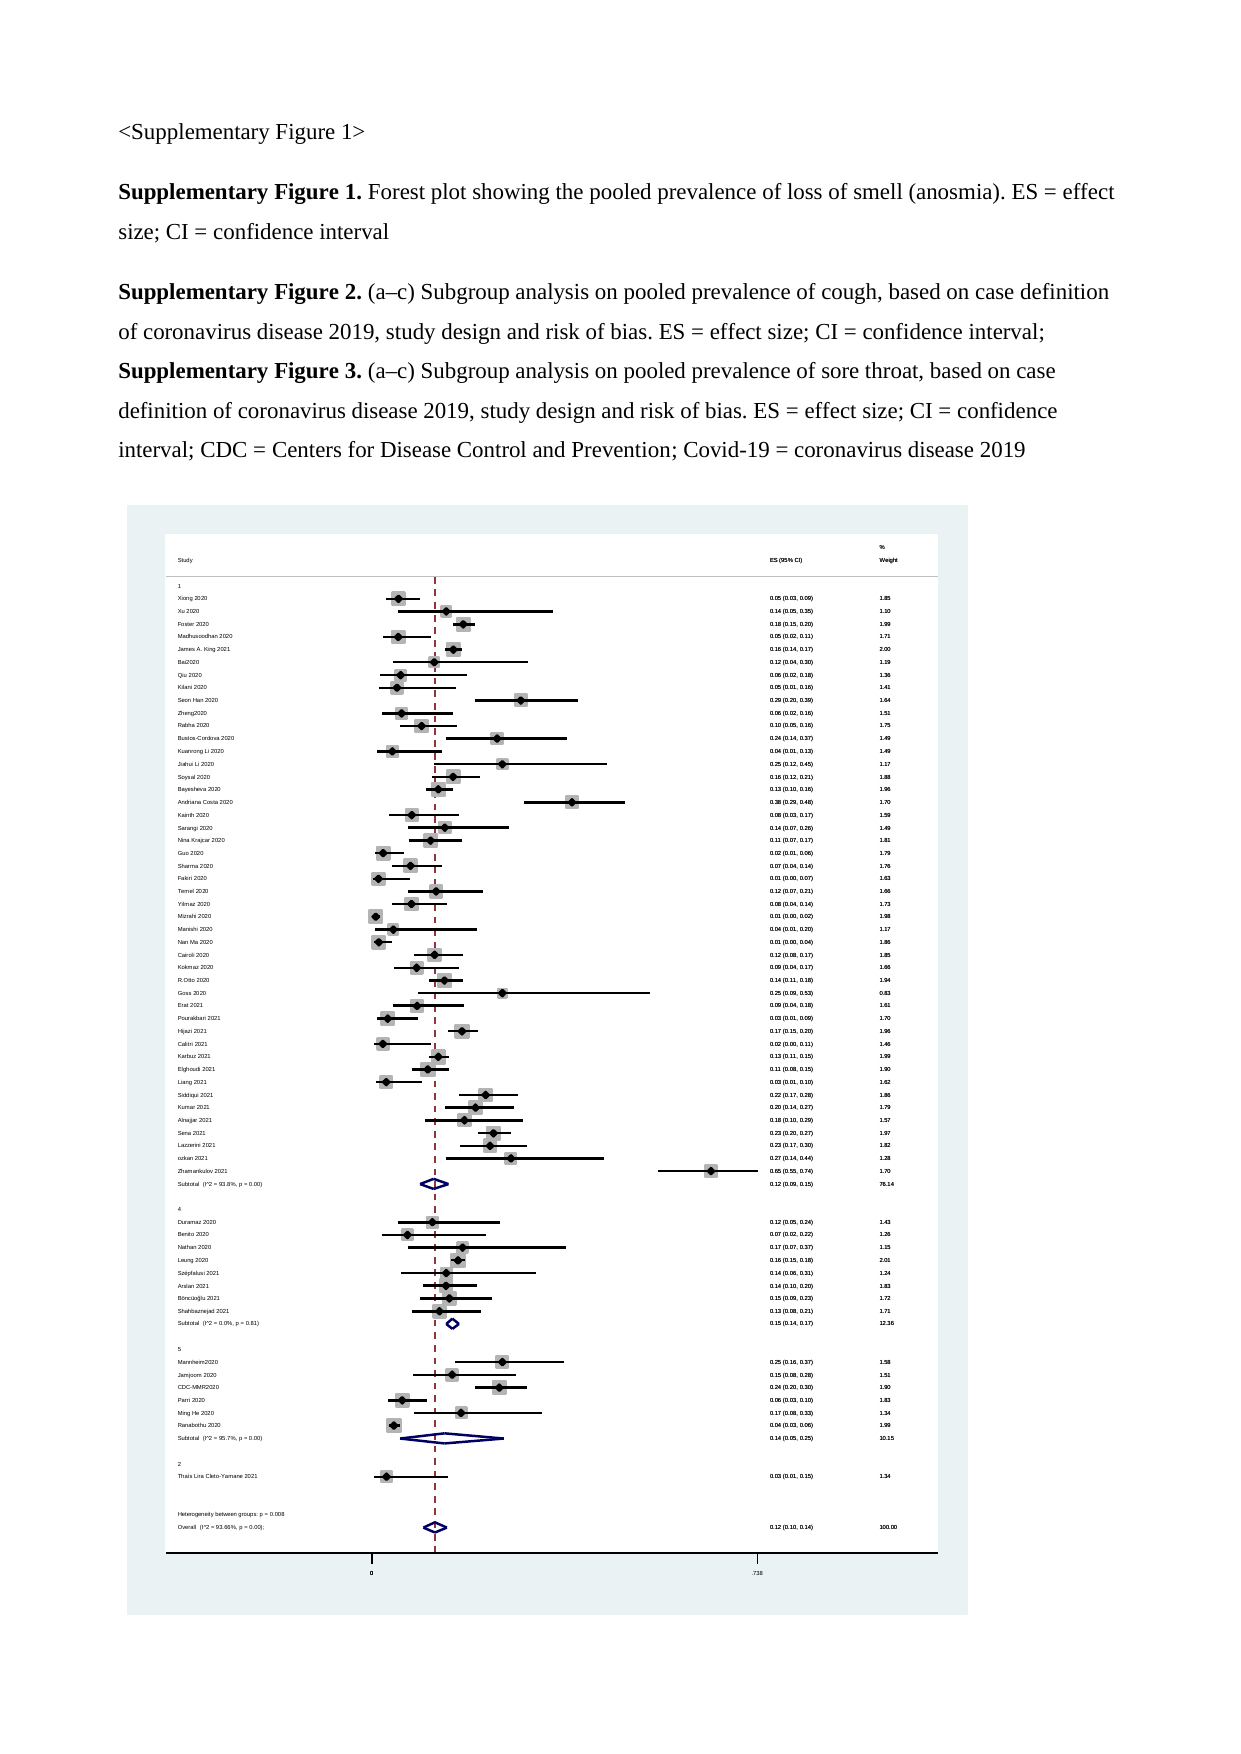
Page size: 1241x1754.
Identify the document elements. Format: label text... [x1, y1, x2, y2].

text <Supplementary Figure 1> [118, 118, 1122, 144]
text Supplementary Figure 2. (a–c) Subgroup analysis on pooled prevalence of cough, based on case definition of coronavirus disease 2019, study design and risk of bias. ES = effect size; CI = confidence interval; Supplementary Figure 3. (a–c) Subgroup analysis on pooled prevalence of sore throat, based on case definition of coronavirus disease 2019, study design and risk of bias. ES = effect size; CI = confidence interval; CDC = Centers for Disease Control and Prevention; Covid-19 = coronavirus disease 2019 [118, 278, 1122, 462]
text Supplementary Figure 1. Forest plot showing the pooled prevalence of loss of smell (anosmia). ES = effect size; CI = confidence interval [118, 178, 1122, 244]
